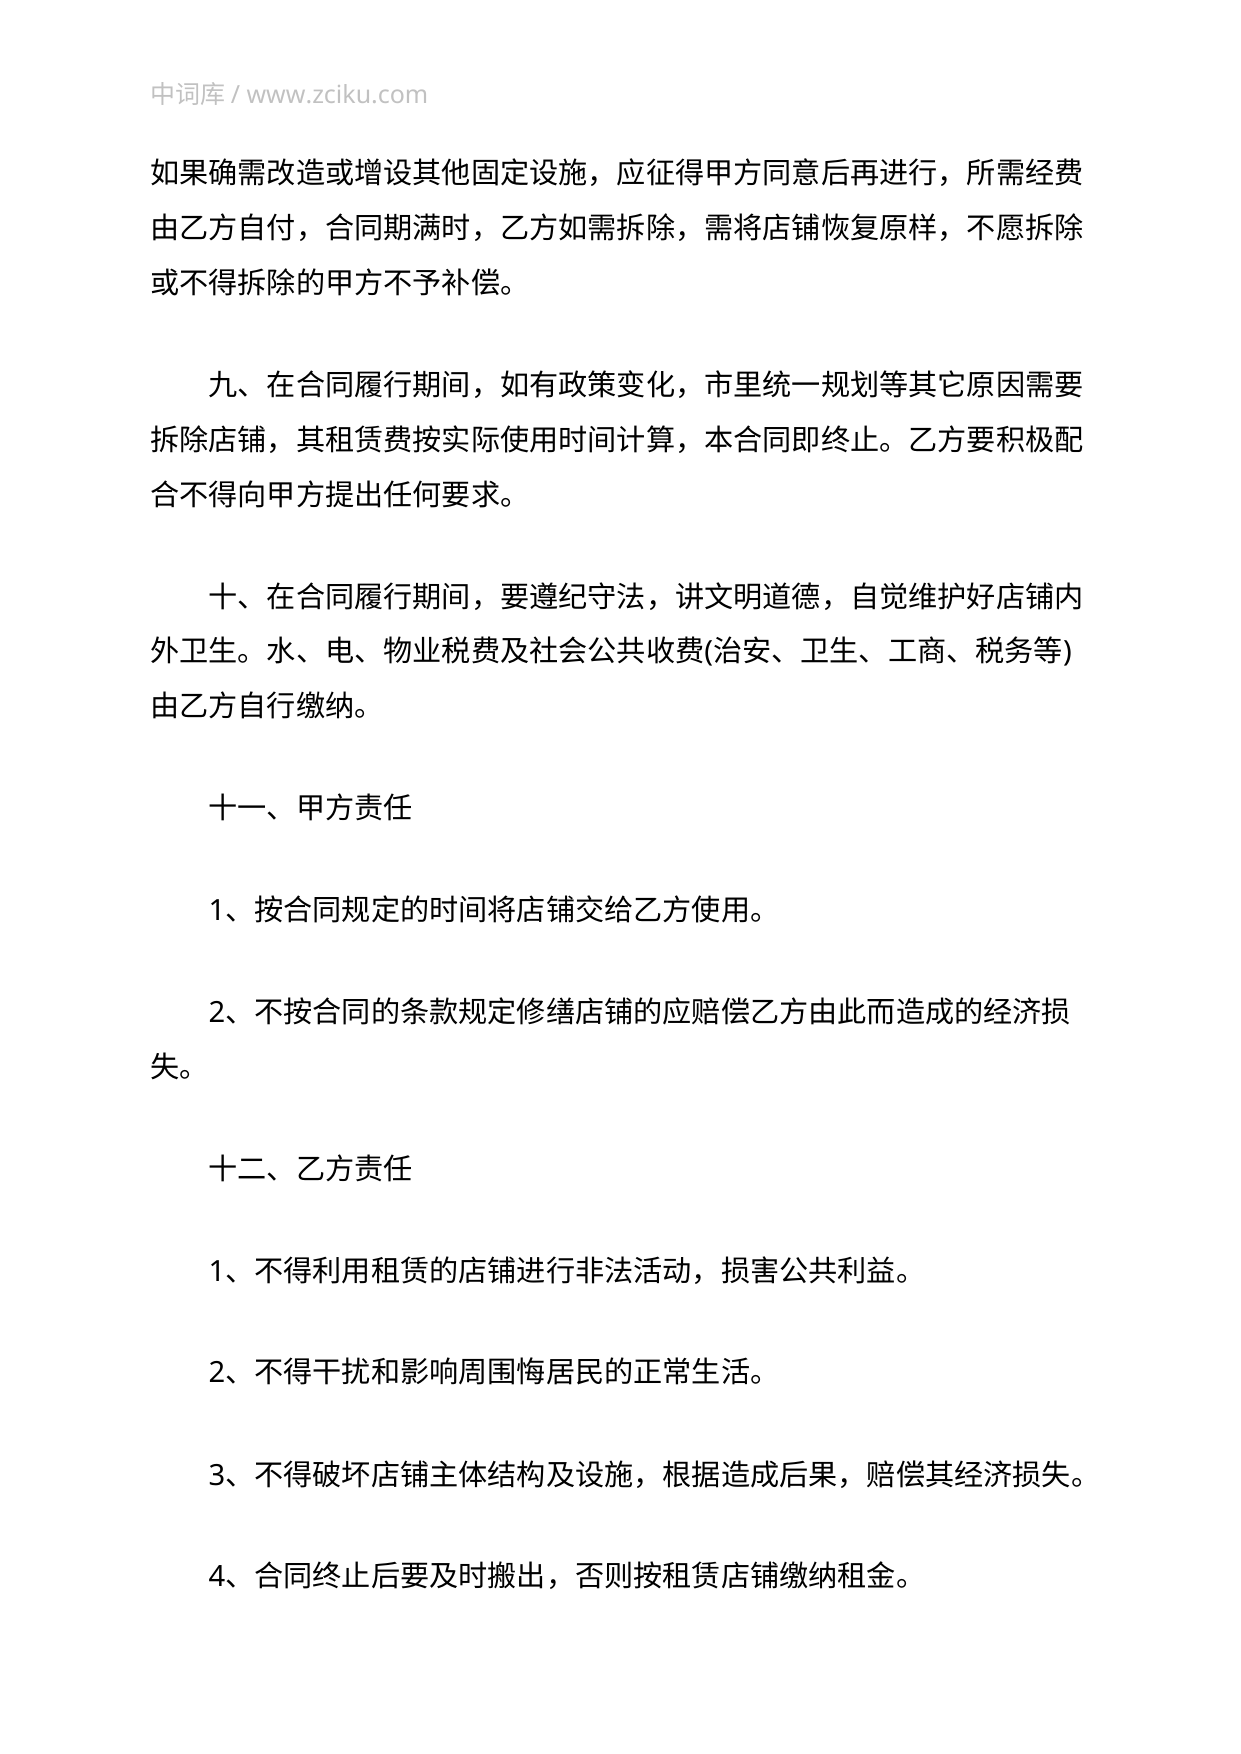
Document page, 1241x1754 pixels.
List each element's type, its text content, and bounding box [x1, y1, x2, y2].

text 九、在合同履行期间，如有政策变化，市里统一规划等其它原因需要拆除店铺，其租赁费按实际使用时间计算，本合同即终止。乙方要积极配合不得向甲方提出任何要求。 [150, 362, 1090, 514]
text 十一、甲方责任 [150, 785, 1090, 827]
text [150, 150, 1090, 302]
text 4、合同终止后要及时搬出，否则按租赁店铺缴纳租金。 [150, 1553, 1090, 1595]
text 1、按合同规定的时间将店铺交给乙方使用。 [150, 887, 1090, 929]
text 2、不得干扰和影响周围悔居民的正常生活。 [150, 1349, 1090, 1391]
text 十二、乙方责任 [150, 1145, 1090, 1188]
text 2、不按合同的条款规定修缮店铺的应赔偿乙方由此而造成的经济损失。 [150, 988, 1090, 1086]
text 十、在合同履行期间，要遵纪守法，讲文明道德，自觉维护好店铺内外卫生。水、电、物业税费及社会公共收费(治安、卫生、工商、税务等)由乙方自行缴纳。 [150, 573, 1090, 725]
text 1、不得利用租赁的店铺进行非法活动，损害公共利益。 [150, 1247, 1090, 1289]
text 3、不得破坏店铺主体结构及设施，根据造成后果，赔偿其经济损失。 [150, 1451, 1090, 1493]
